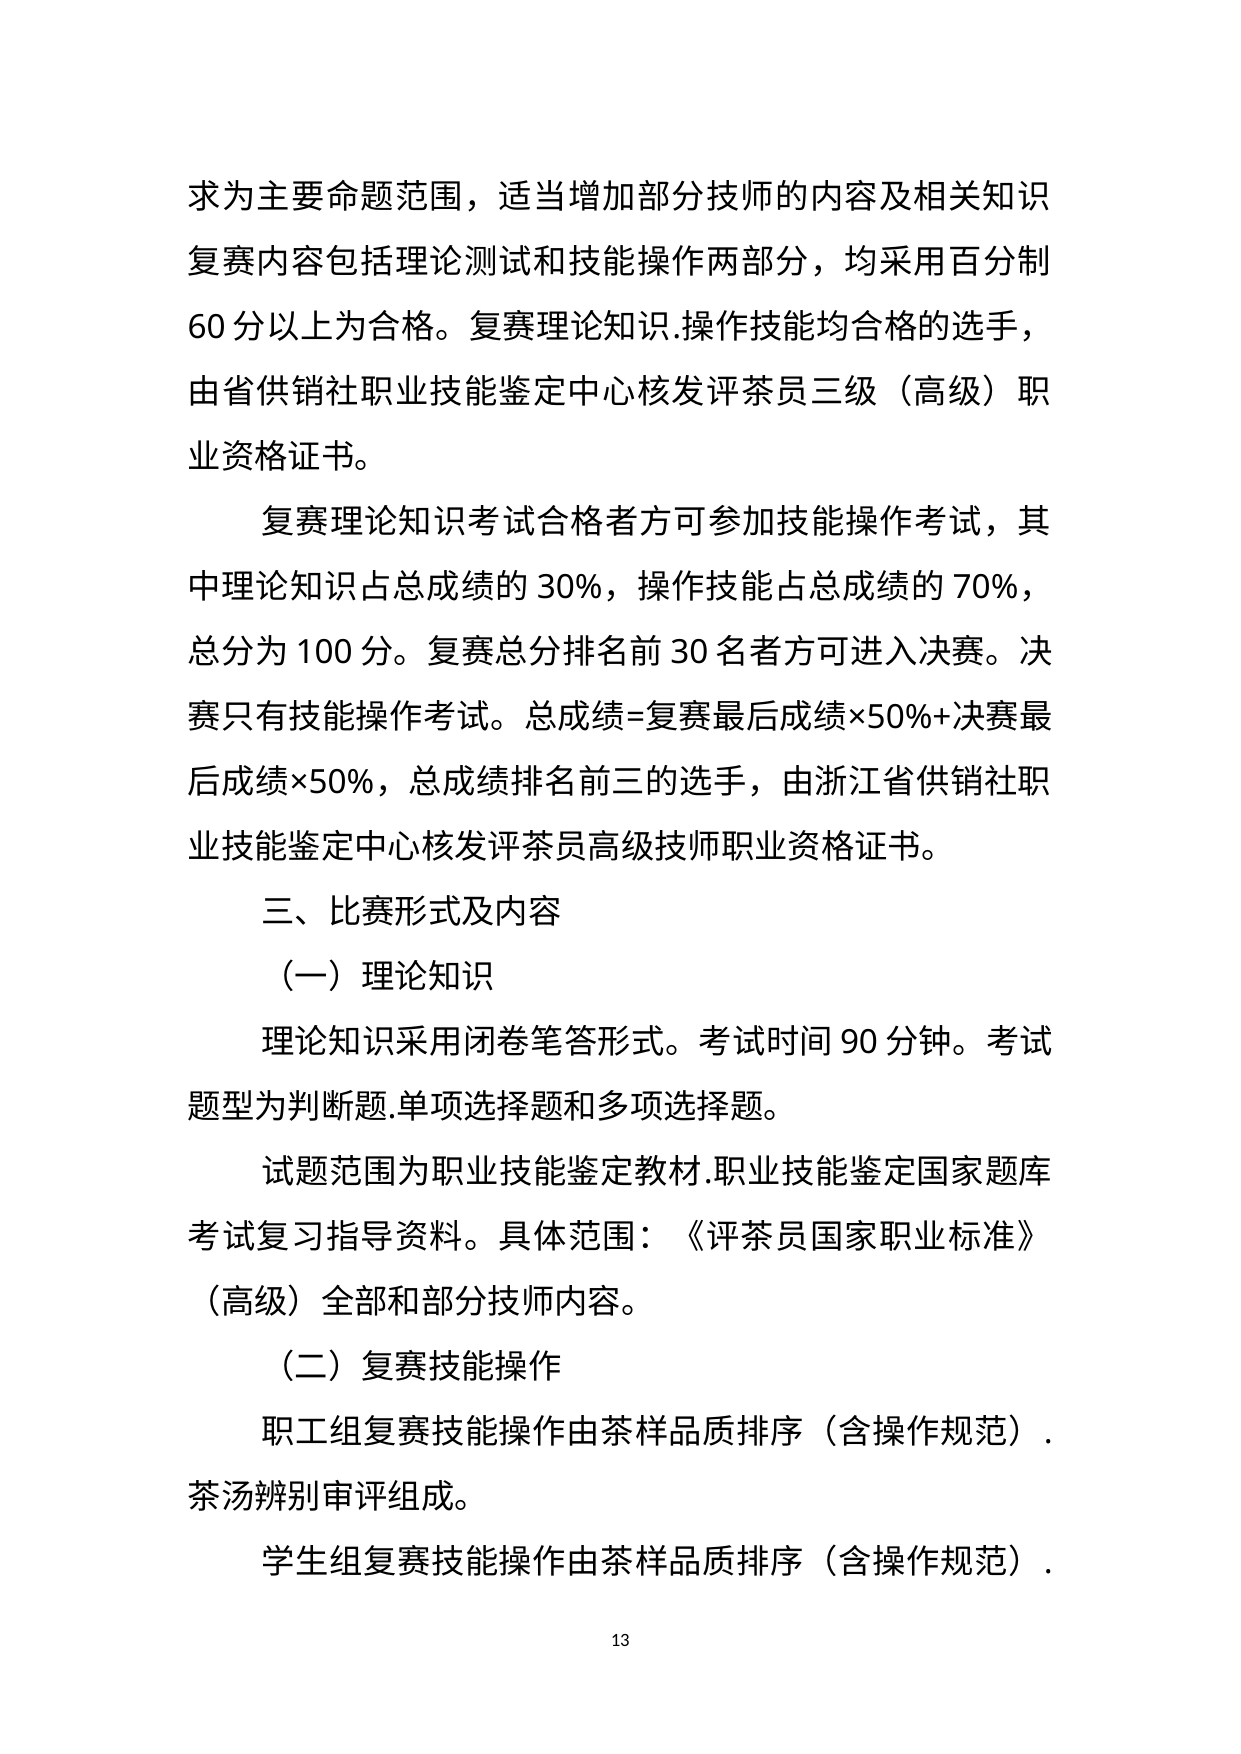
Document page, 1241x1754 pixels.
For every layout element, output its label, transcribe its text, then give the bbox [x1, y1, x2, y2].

text 复赛理论知识考试合格者方可参加技能操作考试，其中理论知识占总成绩的30%，操作技能占总成绩的70%，总分为100分。复赛总分排名前30名者方可进入决赛。决赛只有技能操作考试。总成绩=复赛最后成绩×50%+决赛最后成绩×50%，总成绩排名前三的选手，由浙江省供销社职业技能鉴定中心核发评茶员高级技师职业资格证书。 [187, 487, 1053, 877]
text 理论知识采用闭卷笔答形式。考试时间90分钟。考试题型为判断题.单项选择题和多项选择题。 [187, 1007, 1053, 1137]
text 职工组复赛技能操作由茶样品质排序（含操作规范）.茶汤辨别审评组成。 [187, 1397, 1053, 1527]
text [187, 1527, 1053, 1592]
text （一）理论知识 [187, 942, 1053, 1007]
text 三、比赛形式及内容 [187, 877, 1053, 942]
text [187, 162, 1053, 487]
text 试题范围为职业技能鉴定教材.职业技能鉴定国家题库考试复习指导资料。具体范围：《评茶员国家职业标准》（高级）全部和部分技师内容。 [187, 1137, 1053, 1332]
text （二）复赛技能操作 [187, 1332, 1053, 1397]
